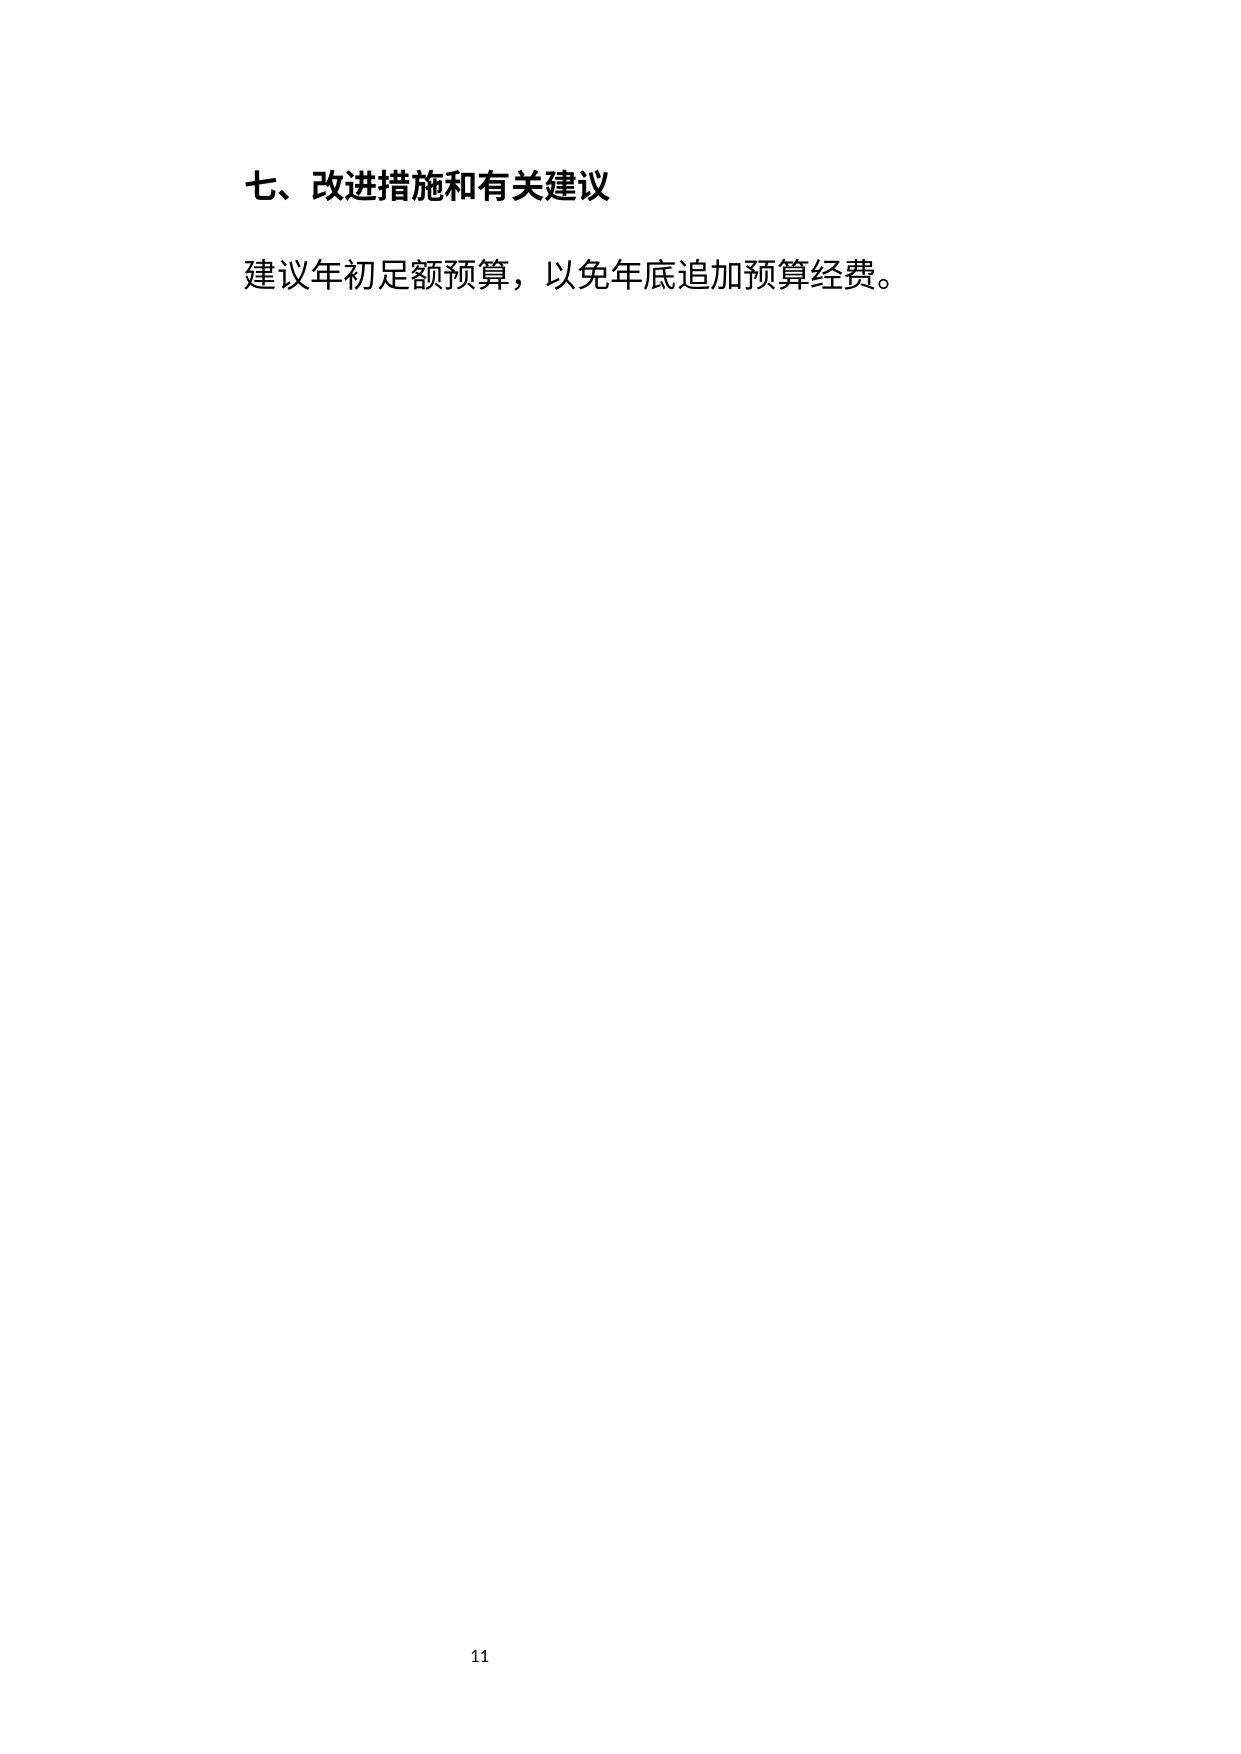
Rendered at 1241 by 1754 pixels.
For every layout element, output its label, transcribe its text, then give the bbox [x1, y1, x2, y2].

text 建议年初足额预算，以免年底追加预算经费。 [244, 241, 1063, 306]
text 七、改进措施和有关建议 [177, 152, 1063, 217]
